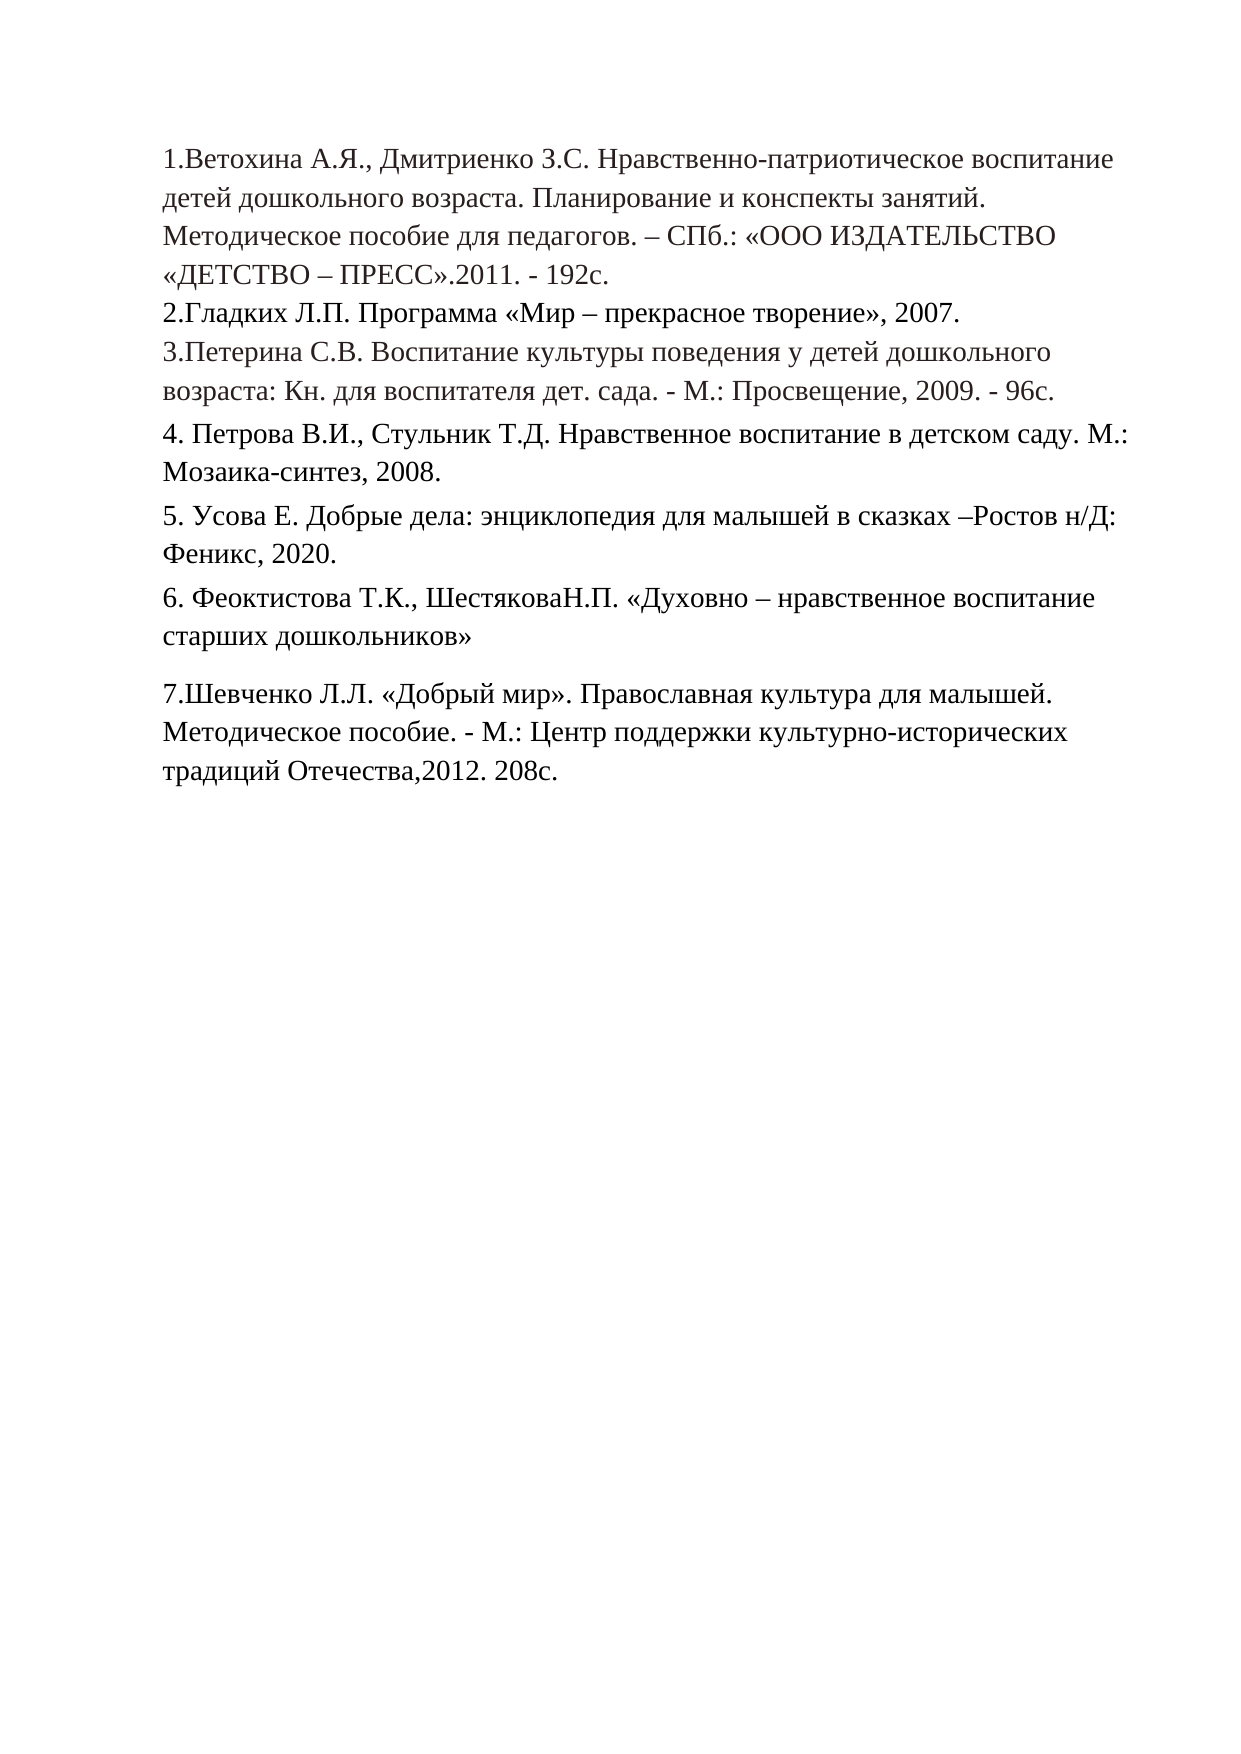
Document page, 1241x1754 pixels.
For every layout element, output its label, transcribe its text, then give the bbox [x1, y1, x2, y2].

text 6. Феоктистова Т.К., ШестяковаН.П. «Духовно – нравственное воспитание старших дошкольников» [162, 580, 1152, 652]
text 7.Шевченко Л.Л. «Добрый мир». Православная культура для малышей. Методическое пособие. - М.: Центр поддержки культурно-исторических традиций Отечества,2012. 208с. [162, 676, 1152, 787]
text 2.Гладких Л.П. Программа «Мир – прекрасное творение», 2007. [162, 296, 1152, 329]
text 3.Петерина С.В. Воспитание культуры поведения у детей дошкольного возраста: Кн. для воспитателя дет. сада. - М.: Просвещение, 2009. - 96с. [162, 334, 1152, 406]
text 5. Усова Е. Добрые дела: энциклопедия для малышей в сказках –Ростов н/Д: Феникс, 2020. [162, 498, 1152, 570]
text 4. Петрова В.И., Стульник Т.Д. Нравственное воспитание в детском саду. М.: Мозаика-синтез, 2008. [162, 416, 1152, 488]
text 1.Ветохина А.Я., Дмитриенко З.С. Нравственно-патриотическое воспитание детей дошкольного возраста. Планирование и конспекты занятий. Методическое пособие для педагогов. – СПб.: «ООО ИЗДАТЕЛЬСТВО «ДЕТСТВО – ПРЕСС».2011. - 192с. [162, 141, 1152, 291]
